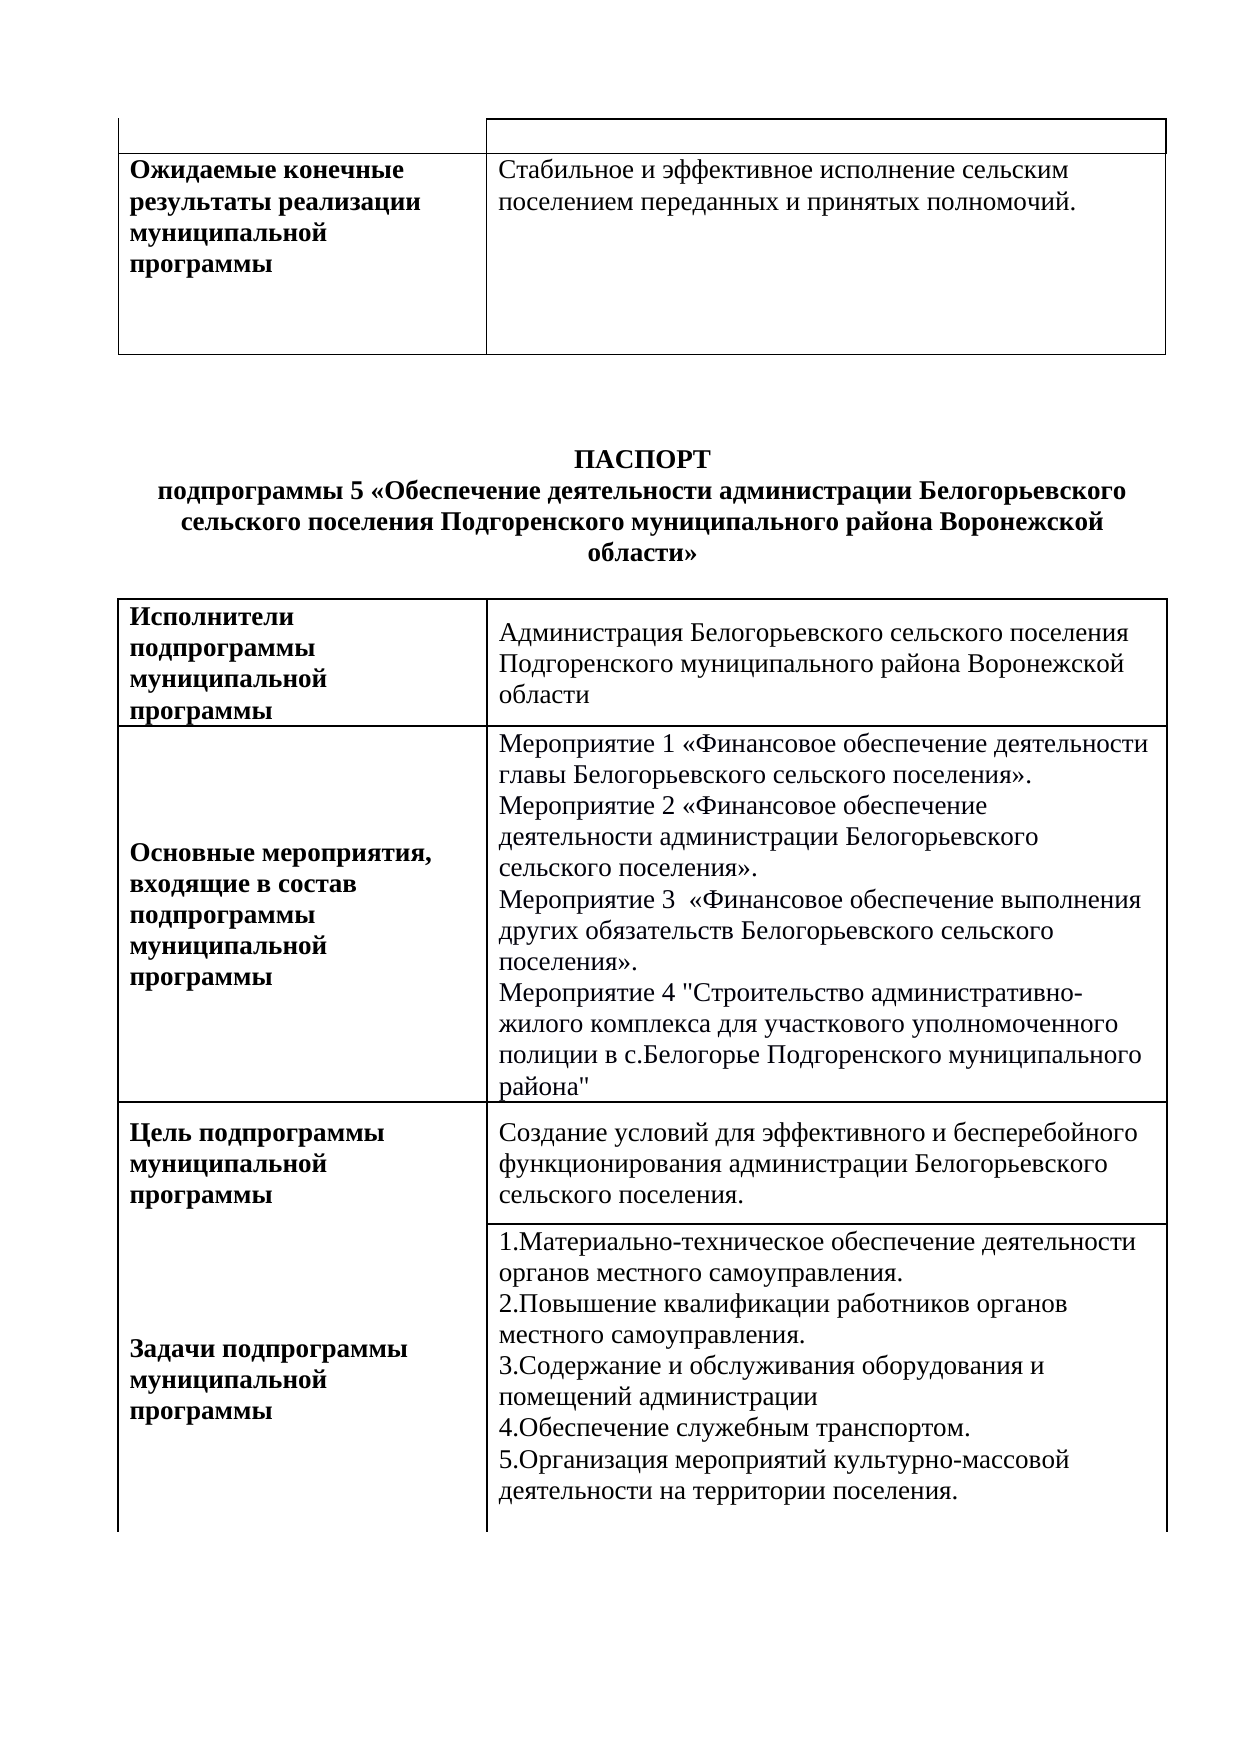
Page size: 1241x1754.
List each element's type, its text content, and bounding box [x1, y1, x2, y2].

table_cell Задачи подпрограммы муниципальной программы [119, 1223, 486, 1532]
table_cell Мероприятие 1 «Финансовое обеспечение деятельности главы Белогорьевского сельского поселения». Мероприятие 2 «Финансовое обеспечение деятельности администрации Белогорьевского сельского поселения». Мероприятие 3 «Финансовое обеспечение выполнения других обязательств Белогорьевского сельского поселения». Мероприятие 4 "Строительство административно-жилого комплекса для участкового уполномоченного полиции в с.Белогорье Подгоренского муниципального района" [488, 727, 1166, 1101]
table_cell Ожидаемые конечные результаты реализации муниципальной программы [119, 154, 486, 354]
table_cell Цель подпрограммы муниципальной программы [119, 1103, 486, 1223]
table_cell 1.Материально-техническое обеспечение деятельности органов местного самоуправления. 2.Повышение квалификации работников органов местного самоуправления. 3.Содержание и обслуживания оборудования и помещений администрации 4.Обеспечение служебным транспортом. 5.Организация мероприятий культурно-массовой деятельности на территории поселения. [488, 1225, 1166, 1532]
table_cell Исполнители подпрограммы муниципальной программы [119, 600, 486, 725]
table_cell Администрация Белогорьевского сельского поселения Подгоренского муниципального района Воронежской области [488, 600, 1166, 725]
table_cell Основные мероприятия, входящие в состав подпрограммы муниципальной программы [119, 727, 486, 1101]
table_cell Создание условий для эффективного и бесперебойного функционирования администрации Белогорьевского сельского поселения. [488, 1103, 1166, 1223]
table_header ПАСПОРТ подпрограммы 5 «Обеспечение деятельности администрации Белогорьевского сельского поселения Подгоренского муниципального района Воронежской области» [118, 412, 1167, 598]
table_cell Стабильное и эффективное исполнение сельским поселением переданных и принятых полномочий. [487, 154, 1165, 354]
table_cell [487, 120, 1165, 152]
